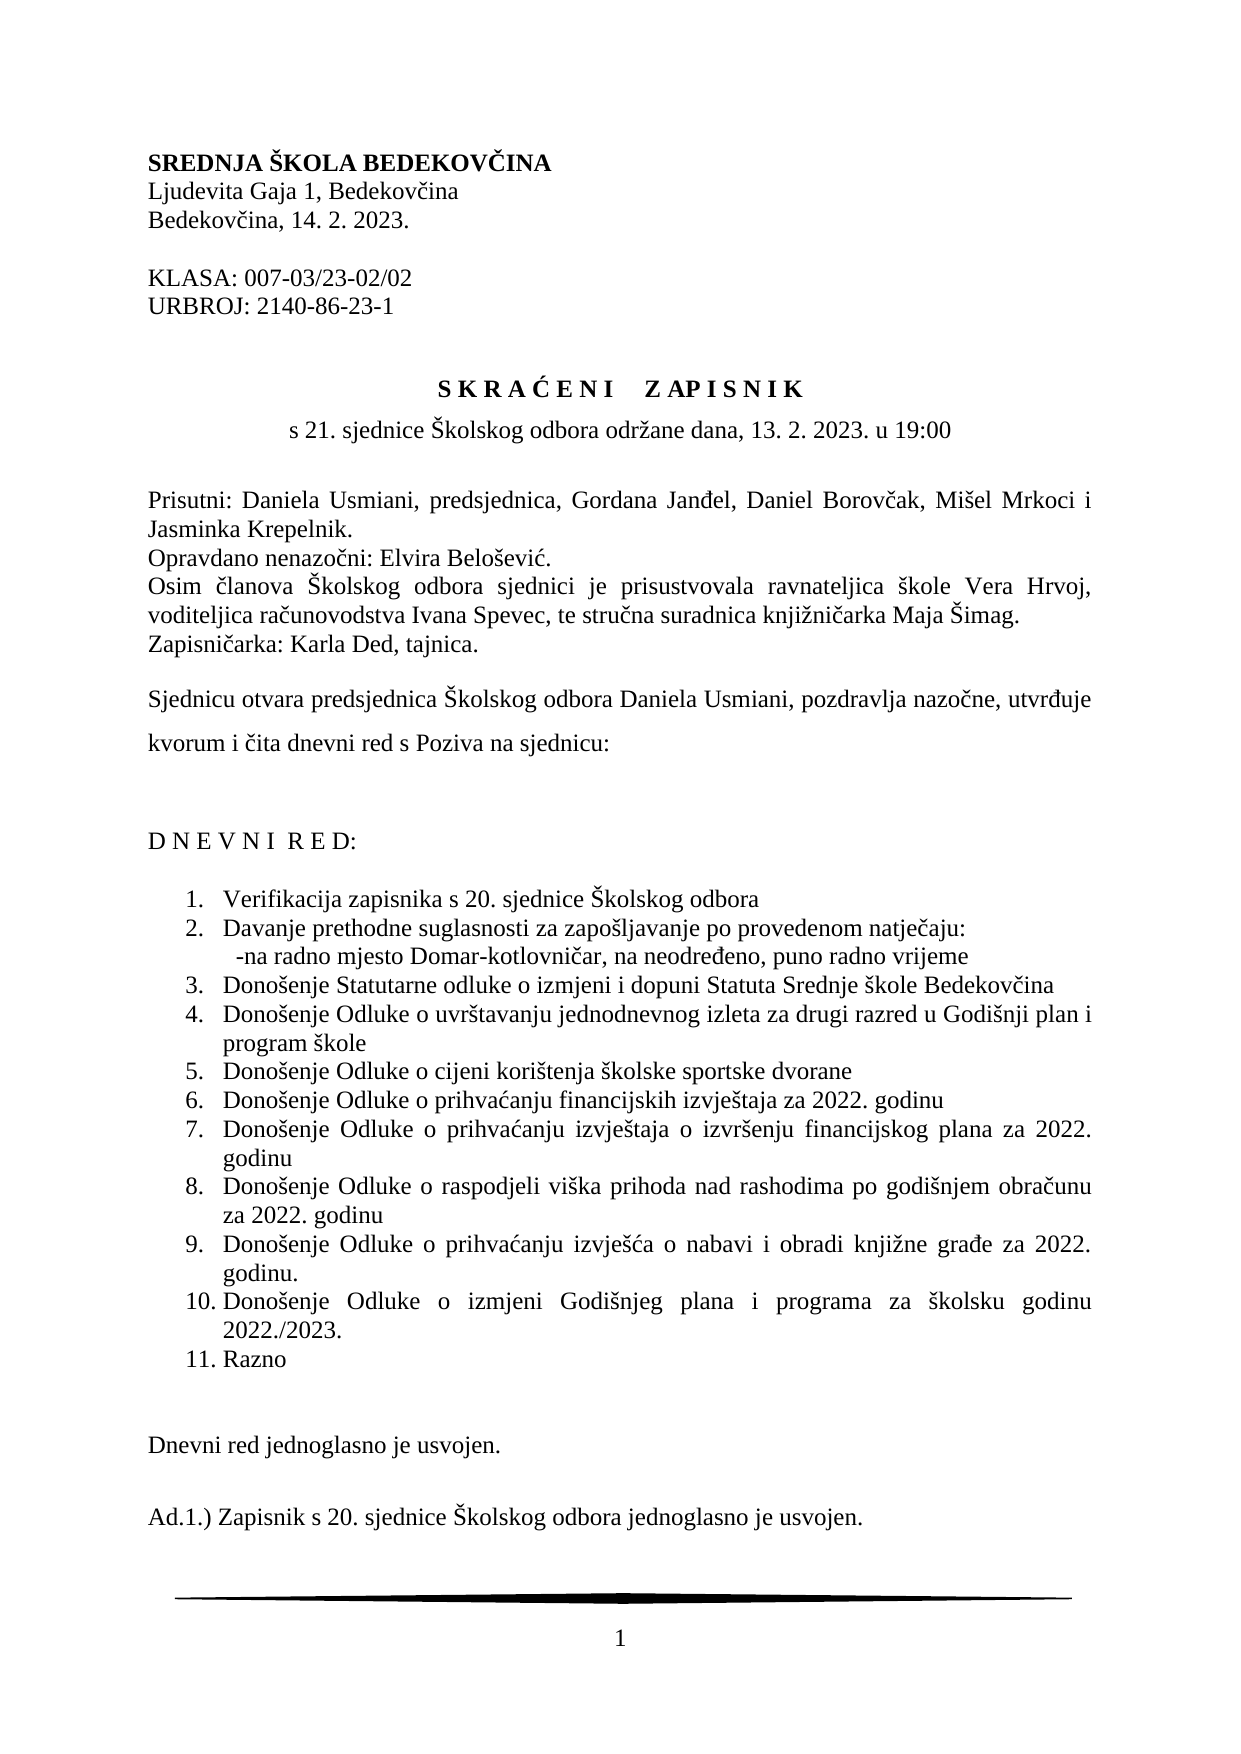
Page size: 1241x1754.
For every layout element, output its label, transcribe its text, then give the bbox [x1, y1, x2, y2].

text 11. Razno [148, 1344, 1093, 1373]
text Opravdano nenazočni: Elvira Belošević. [148, 543, 1093, 571]
text Ad.1.) Zapisnik s 20. sjednice Školskog odbora jednoglasno je usvojen. [148, 1502, 1093, 1531]
list Donošenje Odluke o prihvaćanju izvještaja o izvršenju financijskog plana za 2022. godinu [185, 1114, 1093, 1171]
list Verifikacija zapisnika s 20. sjednice Školskog odbora [185, 884, 1093, 913]
text Prisutni: Daniela Usmiani, predsjednica, Gordana Janđel, Daniel Borovčak, Mišel Mrkoci i Jasminka Krepelnik. [148, 485, 1093, 543]
list Donošenje Odluke o uvrštavanju jednodnevnog izleta za drugi razred u Godišnji plan i program škole [185, 999, 1093, 1056]
list Donošenje Odluke o prihvaćanju financijskih izvještaja za 2022. godinu [185, 1085, 1093, 1114]
text S K R A Ć E N I Z AP I S N I K [148, 374, 1093, 403]
text Zapisničarka: Karla Ded, tajnica. [148, 629, 1093, 658]
text SREDNJA ŠKOLA BEDEKOVČINA [148, 148, 1093, 176]
list Davanje prethodne suglasnosti za zapošljavanje po provedenom natječaju: [185, 913, 1093, 941]
text Dnevni red jednoglasno je usvojen. [148, 1430, 1093, 1459]
text Sjednicu otvara predsjednica Školskog odbora Daniela Usmiani, pozdravlja nazočne, utvrđuje kvorum i čita dnevni red s Poziva na sjednicu: [148, 684, 1093, 756]
list Donošenje Odluke o izmjeni Godišnjeg plana i programa za školsku godinu 2022./2023. [185, 1286, 1093, 1344]
text D N E V N I R E D: [148, 826, 1093, 855]
text KLASA: 007-03/23-02/02 [148, 263, 1093, 291]
text -na radno mjesto Domar-kotlovničar, na neodređeno, puno radno vrijeme [192, 941, 1093, 970]
list Donošenje Odluke o cijeni korištenja školske sportske dvorane [185, 1056, 1093, 1085]
list Donošenje Statutarne odluke o izmjeni i dopuni Statuta Srednje škole Bedekovčina [185, 970, 1093, 999]
text URBROJ: 2140-86-23-1 [148, 291, 1093, 320]
text s 21. sjednice Školskog odbora održane dana, 13. 2. 2023. u 19:00 [148, 415, 1093, 444]
text Osim članova Školskog odbora sjednici je prisustvovala ravnateljica škole Vera Hrvoj, voditeljica računovodstva Ivana Spevec, te stručna suradnica knjižničarka Maja Šimag. [148, 571, 1093, 629]
text Bedekovčina, 14. 2. 2023. [148, 205, 1093, 234]
list Donošenje Odluke o prihvaćanju izvješća o nabavi i obradi knjižne građe za 2022. godinu. [185, 1229, 1093, 1286]
text Ljudevita Gaja 1, Bedekovčina [148, 176, 1093, 205]
list Donošenje Odluke o raspodjeli viška prihoda nad rashodima po godišnjem obračunu za 2022. godinu [185, 1171, 1093, 1229]
